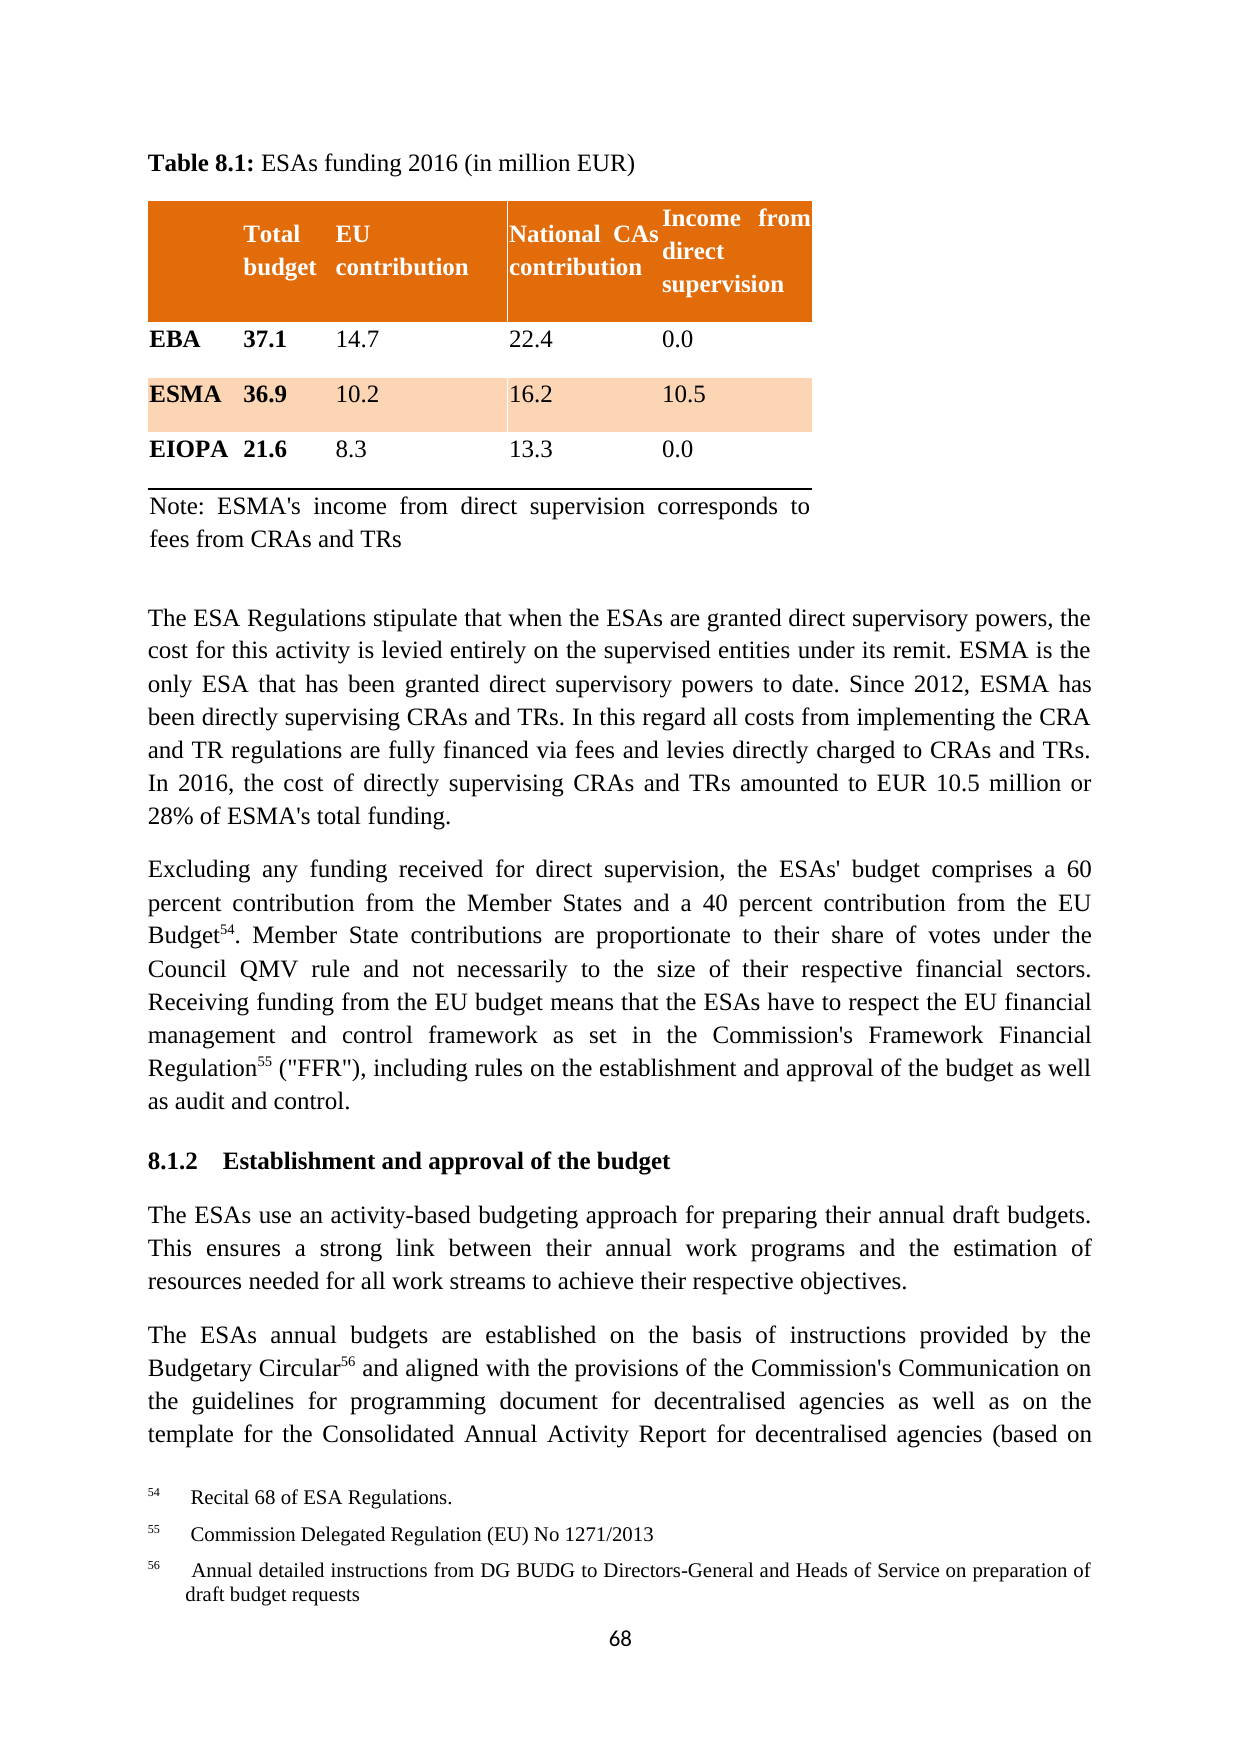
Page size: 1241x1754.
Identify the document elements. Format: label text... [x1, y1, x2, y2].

table_cell 0.0 [660, 433, 812, 487]
table_cell Note: ESMA's income from direct supervision corresponds to fees from CRAs and TRs [148, 490, 812, 578]
text Table 8.1: ESAs funding 2016 (in million EUR) [148, 148, 1093, 176]
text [148, 1320, 1093, 1448]
table_cell 10.5 [660, 378, 812, 432]
table_cell 8.3 [334, 433, 507, 487]
table_cell 37.1 [242, 323, 334, 377]
table_header National CAs contribution [508, 201, 660, 322]
table_cell ESMA [148, 378, 242, 432]
table_cell 10.2 [334, 378, 507, 432]
subtitle Establishment and approval of the budget [148, 1144, 1093, 1175]
table_cell EBA [148, 323, 242, 377]
table_cell 21.6 [242, 433, 334, 487]
table_cell 16.2 [508, 378, 660, 432]
text Excluding any funding received for direct supervision, the ESAs' budget comprises a 60 percent contribution from the Member States and a 40 percent contribution from the EU Budget. Member State contributions are proportionate to their share of votes under the Council QMV rule and not necessarily to the size of their respective financial sectors. Receiving funding from the EU budget means that the ESAs have to respect the EU financial management and control framework as set in the Commission's Framework Financial Regulation ("FFR"), including rules on the establishment and approval of the budget as well as audit and control. [148, 854, 1093, 1114]
table_cell 13.3 [508, 433, 660, 487]
table_header [148, 201, 242, 322]
table_cell 14.7 [334, 323, 507, 377]
table_cell 22.4 [508, 323, 660, 377]
text The ESAs use an activity-based budgeting approach for preparing their annual draft budgets. This ensures a strong link between their annual work programs and the estimation of resources needed for all work streams to achieve their respective objectives. [148, 1200, 1093, 1295]
table_cell 0.0 [660, 323, 812, 377]
table_cell EIOPA [148, 433, 242, 487]
table_header Total budget [242, 201, 334, 322]
table_cell 36.9 [242, 378, 334, 432]
table_header Income from direct supervision [660, 201, 812, 322]
text The ESA Regulations stipulate that when the ESAs are granted direct supervisory powers, the cost for this activity is levied entirely on the supervised entities under its remit. ESMA is the only ESA that has been granted direct supervisory powers to date. Since 2012, ESMA has been directly supervising CRAs and TRs. In this regard all costs from implementing the CRA and TR regulations are fully financed via fees and levies directly charged to CRAs and TRs. In 2016, the cost of directly supervising CRAs and TRs amounted to EUR 10.5 million or 28% of ESMA's total funding. [148, 603, 1093, 829]
table_header EU contribution [334, 201, 507, 322]
